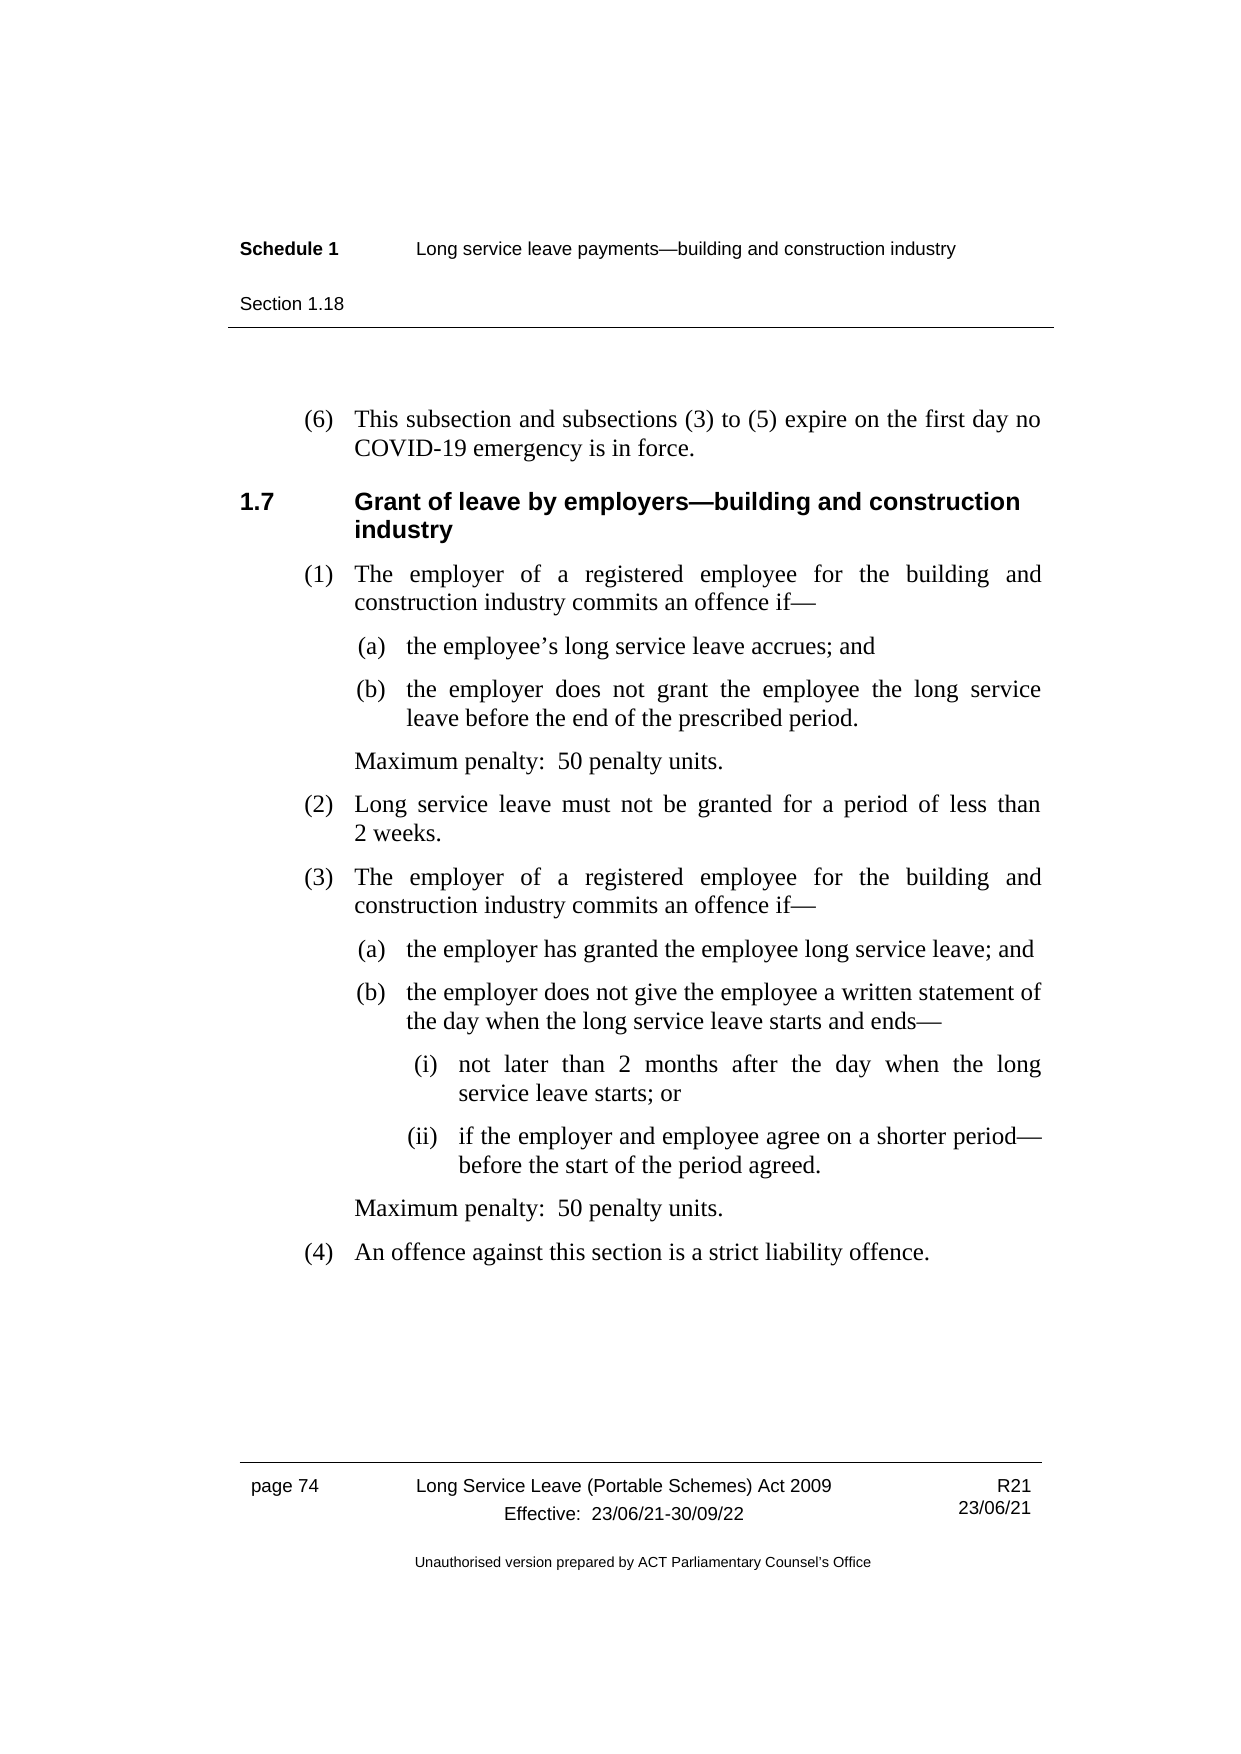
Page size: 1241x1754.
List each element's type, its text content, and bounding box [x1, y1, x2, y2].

text (2) Long service leave must not be granted for a period of less than 2 weeks. [239, 789, 1042, 847]
text Maximum penalty: 50 penalty units. [354, 1193, 1042, 1222]
text (4) An offence against this section is a strict liability offence. [239, 1237, 1042, 1265]
text (ii) if the employer and employee agree on a shorter period—before the start of the period agreed. [239, 1121, 1042, 1179]
text (6) This subsection and subsections (3) to (5) expire on the first day no COVID-19 emergency is in force. [239, 404, 1042, 462]
text (a) the employer has granted the employee long service leave; and [239, 934, 1042, 962]
text (3) The employer of a registered employee for the building and construction industry commits an offence if— [239, 862, 1042, 919]
text (a) the employee’s long service leave accrues; and [239, 631, 1042, 659]
text Maximum penalty: 50 penalty units. [354, 746, 1042, 775]
text (i) not later than 2 months after the day when the long service leave starts; or [239, 1049, 1042, 1107]
text (1) The employer of a registered employee for the building and construction industry commits an offence if— [239, 559, 1042, 616]
subtitle 1.7 Grant of leave by employers—building and construction industry [239, 487, 1042, 544]
text (b) the employer does not grant the employee the long service leave before the end of the prescribed period. [239, 674, 1042, 732]
text (b) the employer does not give the employee a written statement of the day when the long service leave starts and ends— [239, 977, 1042, 1034]
